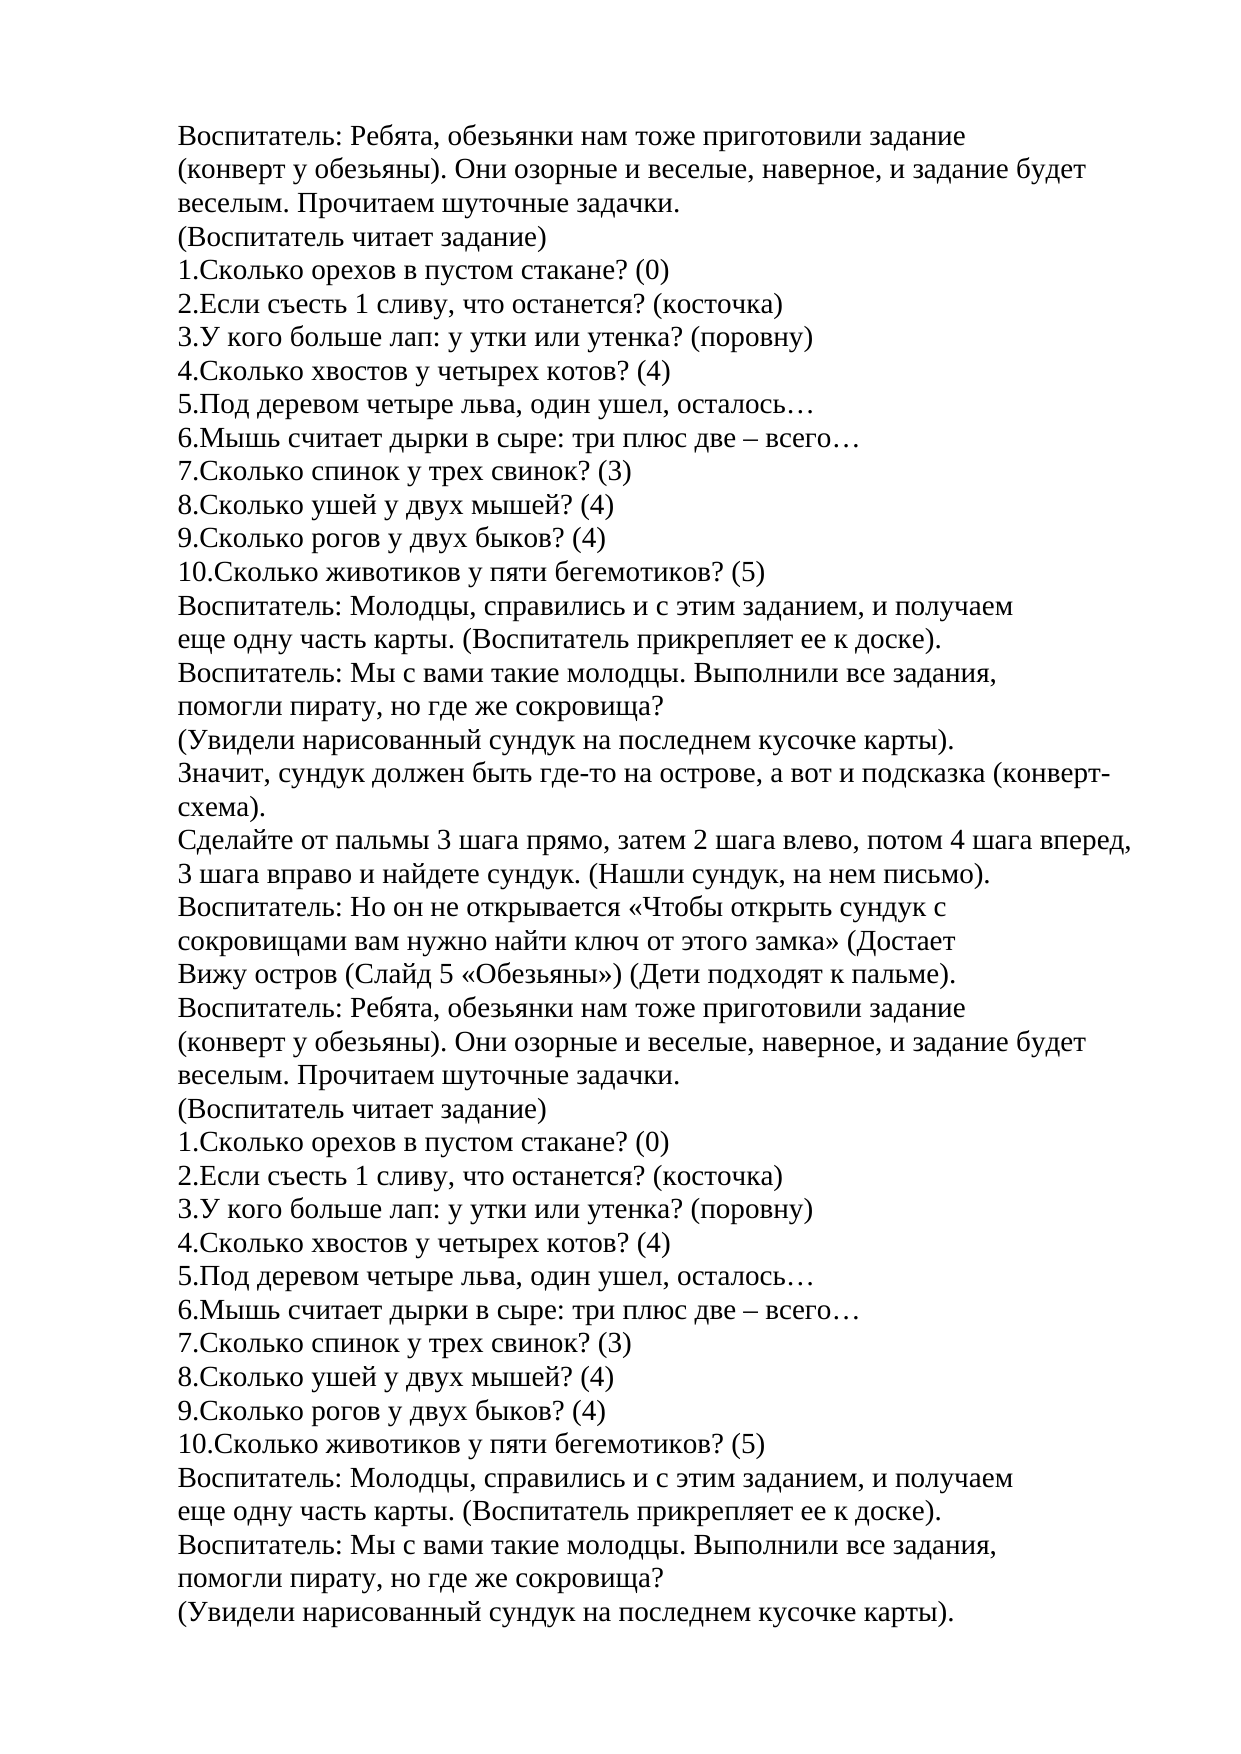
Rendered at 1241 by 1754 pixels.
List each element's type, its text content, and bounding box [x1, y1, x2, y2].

text Значит, сундук должен быть где-то на острове, а вот и подсказка (конверт- [177, 755, 1152, 789]
text Воспитатель: Ребята, обезьянки нам тоже приготовили задание [177, 118, 1152, 152]
text схема). [177, 789, 1152, 822]
text 4.Сколько хвостов у четырех котов? (4) [177, 353, 1152, 386]
text 3.У кого больше лап: у утки или утенка? (поровну) [177, 319, 1152, 353]
text Вижу остров (Слайд 5 «Обезьяны») (Дети подходят к пальме). [177, 957, 1152, 990]
text еще одну часть карты. (Воспитатель прикрепляет ее к доске). [177, 1493, 1152, 1527]
text 6.Мышь считает дырки в сыре: три плюс две – всего… [177, 420, 1152, 453]
text 4.Сколько хвостов у четырех котов? (4) [177, 1225, 1152, 1258]
text 8.Сколько ушей у двух мышей? (4) [177, 487, 1152, 521]
text 1.Сколько орехов в пустом стакане? (0) [177, 1124, 1152, 1158]
text (конверт у обезьяны). Они озорные и веселые, наверное, и задание будет [177, 152, 1152, 185]
text помогли пирату, но где же сокровища? [177, 688, 1152, 722]
text еще одну часть карты. (Воспитатель прикрепляет ее к доске). [177, 621, 1152, 655]
text 9.Сколько рогов у двух быков? (4) [177, 521, 1152, 554]
text (Увидели нарисованный сундук на последнем кусочке карты). [177, 722, 1152, 755]
text 10.Сколько животиков у пяти бегемотиков? (5) [177, 1426, 1152, 1460]
text 7.Сколько спинок у трех свинок? (3) [177, 1326, 1152, 1359]
text (Воспитатель читает задание) [177, 1091, 1152, 1124]
text 3 шага вправо и найдете сундук. (Нашли сундук, на нем письмо). [177, 856, 1152, 889]
text Сделайте от пальмы 3 шага прямо, затем 2 шага влево, потом 4 шага вперед, [177, 822, 1152, 856]
text 8.Сколько ушей у двух мышей? (4) [177, 1359, 1152, 1393]
text 7.Сколько спинок у трех свинок? (3) [177, 453, 1152, 487]
text веселым. Прочитаем шуточные задачки. [177, 1057, 1152, 1091]
text веселым. Прочитаем шуточные задачки. [177, 185, 1152, 219]
text Воспитатель: Молодцы, справились и с этим заданием, и получаем [177, 588, 1152, 621]
text 9.Сколько рогов у двух быков? (4) [177, 1393, 1152, 1426]
text Воспитатель: Молодцы, справились и с этим заданием, и получаем [177, 1460, 1152, 1493]
text 10.Сколько животиков у пяти бегемотиков? (5) [177, 554, 1152, 588]
text Воспитатель: Но он не открывается «Чтобы открыть сундук с [177, 889, 1152, 923]
text помогли пирату, но где же сокровища? [177, 1560, 1152, 1594]
text 6.Мышь считает дырки в сыре: три плюс две – всего… [177, 1292, 1152, 1326]
text (конверт у обезьяны). Они озорные и веселые, наверное, и задание будет [177, 1024, 1152, 1057]
text 2.Если съесть 1 сливу, что останется? (косточка) [177, 286, 1152, 319]
text 5.Под деревом четыре льва, один ушел, осталось… [177, 386, 1152, 420]
text 1.Сколько орехов в пустом стакане? (0) [177, 252, 1152, 286]
text Воспитатель: Мы с вами такие молодцы. Выполнили все задания, [177, 655, 1152, 688]
text (Воспитатель читает задание) [177, 219, 1152, 252]
text 3.У кого больше лап: у утки или утенка? (поровну) [177, 1191, 1152, 1225]
text Воспитатель: Мы с вами такие молодцы. Выполнили все задания, [177, 1527, 1152, 1560]
text (Увидели нарисованный сундук на последнем кусочке карты). [177, 1594, 1152, 1627]
text Воспитатель: Ребята, обезьянки нам тоже приготовили задание [177, 990, 1152, 1024]
text сокровищами вам нужно найти ключ от этого замка» (Достает [177, 923, 1152, 957]
text 5.Под деревом четыре льва, один ушел, осталось… [177, 1258, 1152, 1292]
text 2.Если съесть 1 сливу, что останется? (косточка) [177, 1158, 1152, 1191]
